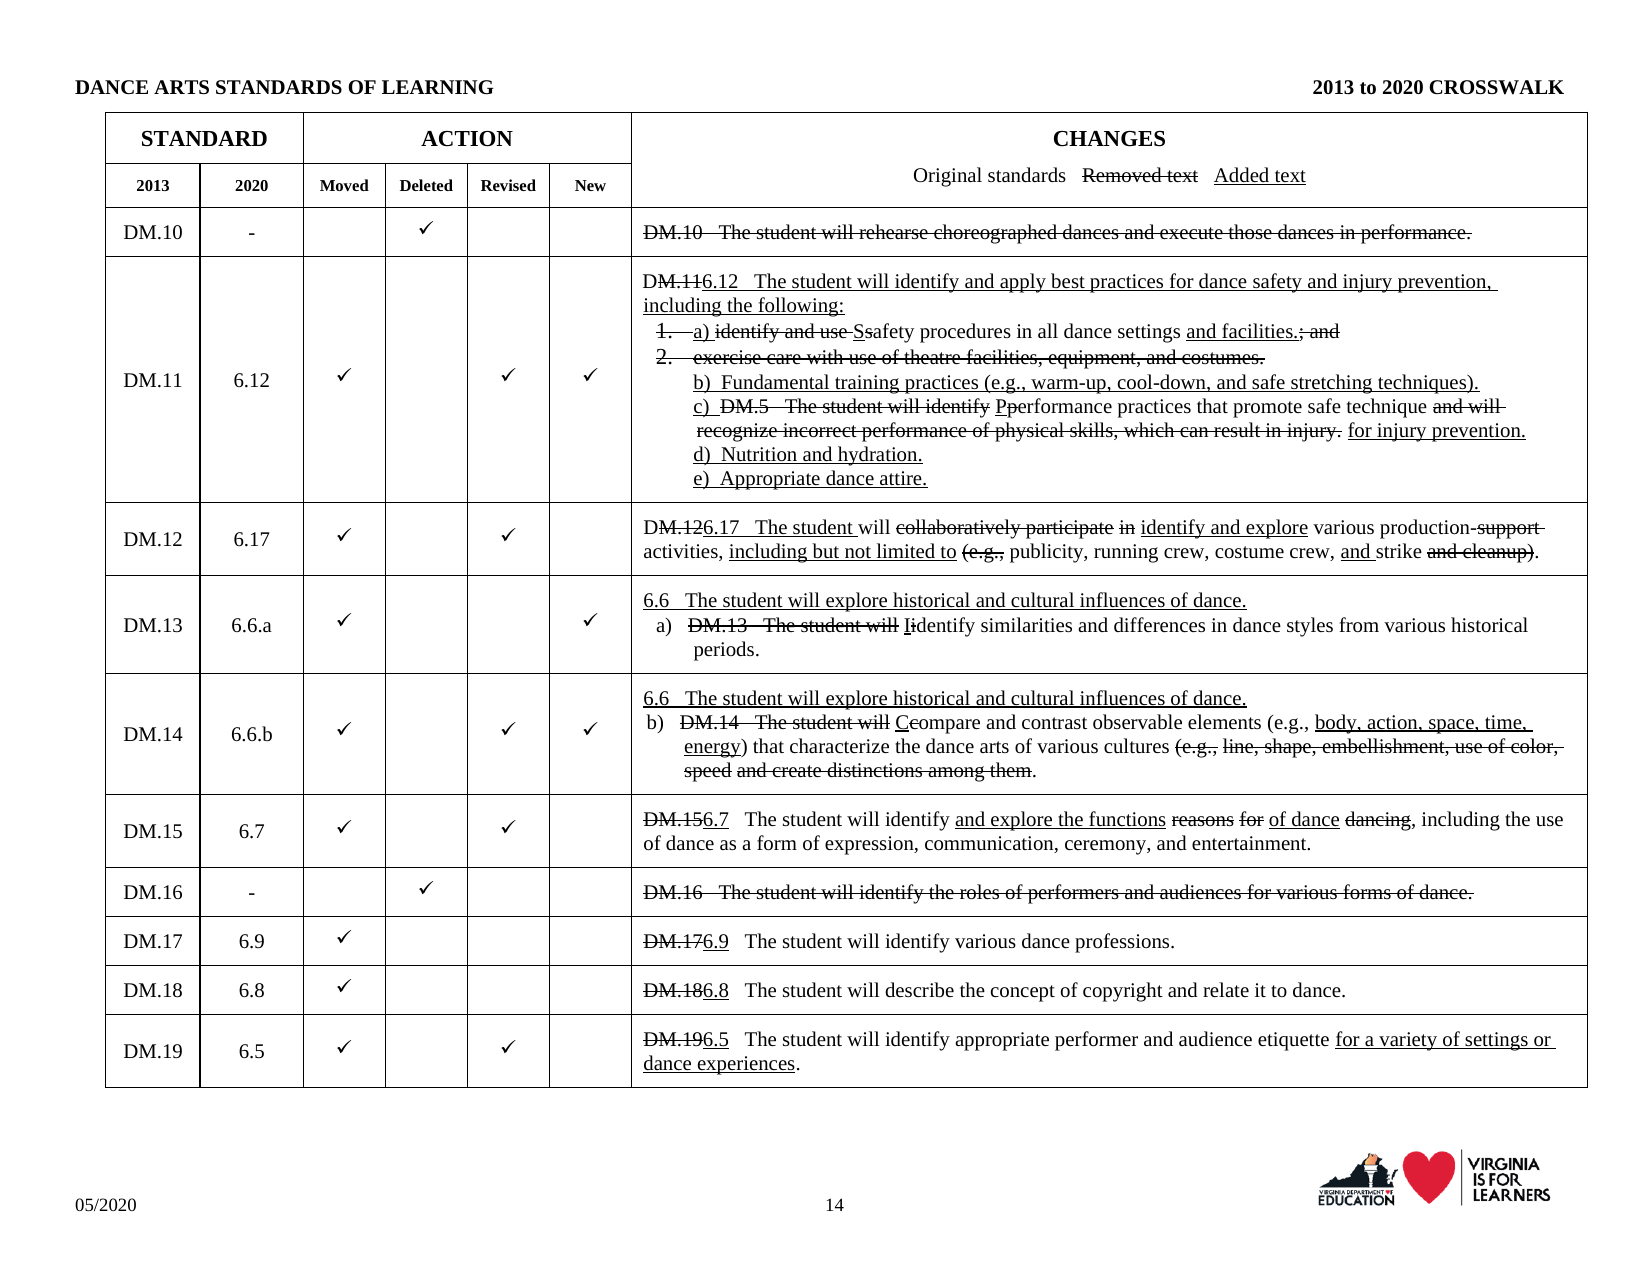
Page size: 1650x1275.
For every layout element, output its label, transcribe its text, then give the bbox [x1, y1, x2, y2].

table_cell DM.116.12 The student will identify and apply best practices for dance safety and injury prevention, including the following: a) identify and use Ssafety procedures in all dance settings and facilities.; and exercise care with use of theatre facilities, equipment, and costumes. b) Fundamental training practices (e.g., warm-up, cool-down, and safe stretching techniques). c) DM.5 The student will identify Pperformance practices that promote safe technique and will recognize incorrect performance of physical skills, which can result in injury. for injury prevention. d) Nutrition and hydration. e) Appropriate dance attire. [632, 257, 1587, 502]
table_cell Deleted [386, 164, 467, 207]
table_cell New [550, 164, 631, 207]
table_cell [386, 795, 467, 867]
table_cell DM.126.17 The student will collaboratively participate in identify and explore various production-support activities, including but not limited to (e.g., publicity, running crew, costume crew, and strike and cleanup). [632, 503, 1587, 575]
table_cell [468, 208, 549, 256]
table_cell 2013 [106, 164, 199, 207]
table_cell [304, 576, 385, 673]
table_cell DM.12 [106, 503, 199, 575]
table_cell - [201, 868, 303, 916]
table_cell 6.12 [201, 257, 303, 502]
table_cell 6.6.b [201, 674, 303, 794]
table_cell DM.156.7 The student will identify and explore the functions reasons for of dance dancing, including the use of dance as a form of expression, communication, ceremony, and entertainment. [632, 795, 1587, 867]
table_cell [386, 576, 467, 673]
table_cell [550, 674, 631, 794]
table_cell [304, 1015, 385, 1087]
table_cell [304, 208, 385, 256]
table_cell 6.8 [201, 966, 303, 1014]
table_cell DM.16 [106, 868, 199, 916]
table_cell 6.7 [201, 795, 303, 867]
table_cell [304, 966, 385, 1014]
table_cell [550, 208, 631, 256]
table_cell DM.196.5 The student will identify appropriate performer and audience etiquette for a variety of settings or dance experiences. [632, 1015, 1587, 1087]
table_cell 6.17 [201, 503, 303, 575]
table_cell [468, 868, 549, 916]
table_cell [468, 503, 549, 575]
table_cell [550, 1015, 631, 1087]
table_cell 6.5 [201, 1015, 303, 1087]
table_cell DM.16 The student will identify the roles of performers and audiences for various forms of dance. [632, 868, 1587, 916]
table_cell [386, 966, 467, 1014]
table_cell [304, 503, 385, 575]
table_header CHANGES Original standards Removed text Added text [632, 113, 1587, 207]
picture [1312, 1146, 1555, 1211]
table_cell [550, 503, 631, 575]
table_cell [386, 917, 467, 965]
table_cell 6.6 The student will explore historical and cultural influences of dance. b) DM.14 The student will Ccompare and contrast observable elements (e.g., body, action, space, time, energy) that characterize the dance arts of various cultures (e.g., line, shape, embellishment, use of color, speed and create distinctions among them. [632, 674, 1587, 794]
table_cell [468, 1015, 549, 1087]
table_cell [550, 917, 631, 965]
table_cell [550, 868, 631, 916]
table_header ACTION [304, 113, 631, 163]
table_cell Revised [468, 164, 549, 207]
table_cell DM.10 The student will rehearse choreographed dances and execute those dances in performance. [632, 208, 1587, 256]
table_cell 6.6 The student will explore historical and cultural influences of dance. a) DM.13 The student will Iidentify similarities and differences in dance styles from various historical periods. [632, 576, 1587, 673]
table_cell [468, 795, 549, 867]
table_cell [386, 257, 467, 502]
table_cell [386, 1015, 467, 1087]
table_cell DM.15 [106, 795, 199, 867]
table_cell DM.18 [106, 966, 199, 1014]
table_cell [550, 257, 631, 502]
table_cell DM.176.9 The student will identify various dance professions. [632, 917, 1587, 965]
table_cell [468, 917, 549, 965]
table_cell [468, 674, 549, 794]
table_cell DM.17 [106, 917, 199, 965]
table_cell [386, 868, 467, 916]
table_cell 6.9 [201, 917, 303, 965]
table_cell [304, 257, 385, 502]
table_cell 6.6.a [201, 576, 303, 673]
table_cell [386, 503, 467, 575]
table_cell DM.14 [106, 674, 199, 794]
table_cell [550, 576, 631, 673]
table_cell [468, 576, 549, 673]
table_cell [468, 257, 549, 502]
table_cell [468, 966, 549, 1014]
table_cell [304, 674, 385, 794]
table_header STANDARD [106, 113, 303, 163]
table_cell [304, 795, 385, 867]
table_cell [304, 917, 385, 965]
table_cell DM.13 [106, 576, 199, 673]
table_cell 2020 [201, 164, 303, 207]
table_cell - [201, 208, 303, 256]
table_cell [386, 674, 467, 794]
table_cell DM.186.8 The student will describe the concept of copyright and relate it to dance. [632, 966, 1587, 1014]
table_cell DM.11 [106, 257, 199, 502]
table_cell DM.19 [106, 1015, 199, 1087]
table_cell [550, 795, 631, 867]
table_cell DM.10 [106, 208, 199, 256]
table_cell Moved [304, 164, 385, 207]
table_cell [386, 208, 467, 256]
table_cell [550, 966, 631, 1014]
table_cell [304, 868, 385, 916]
